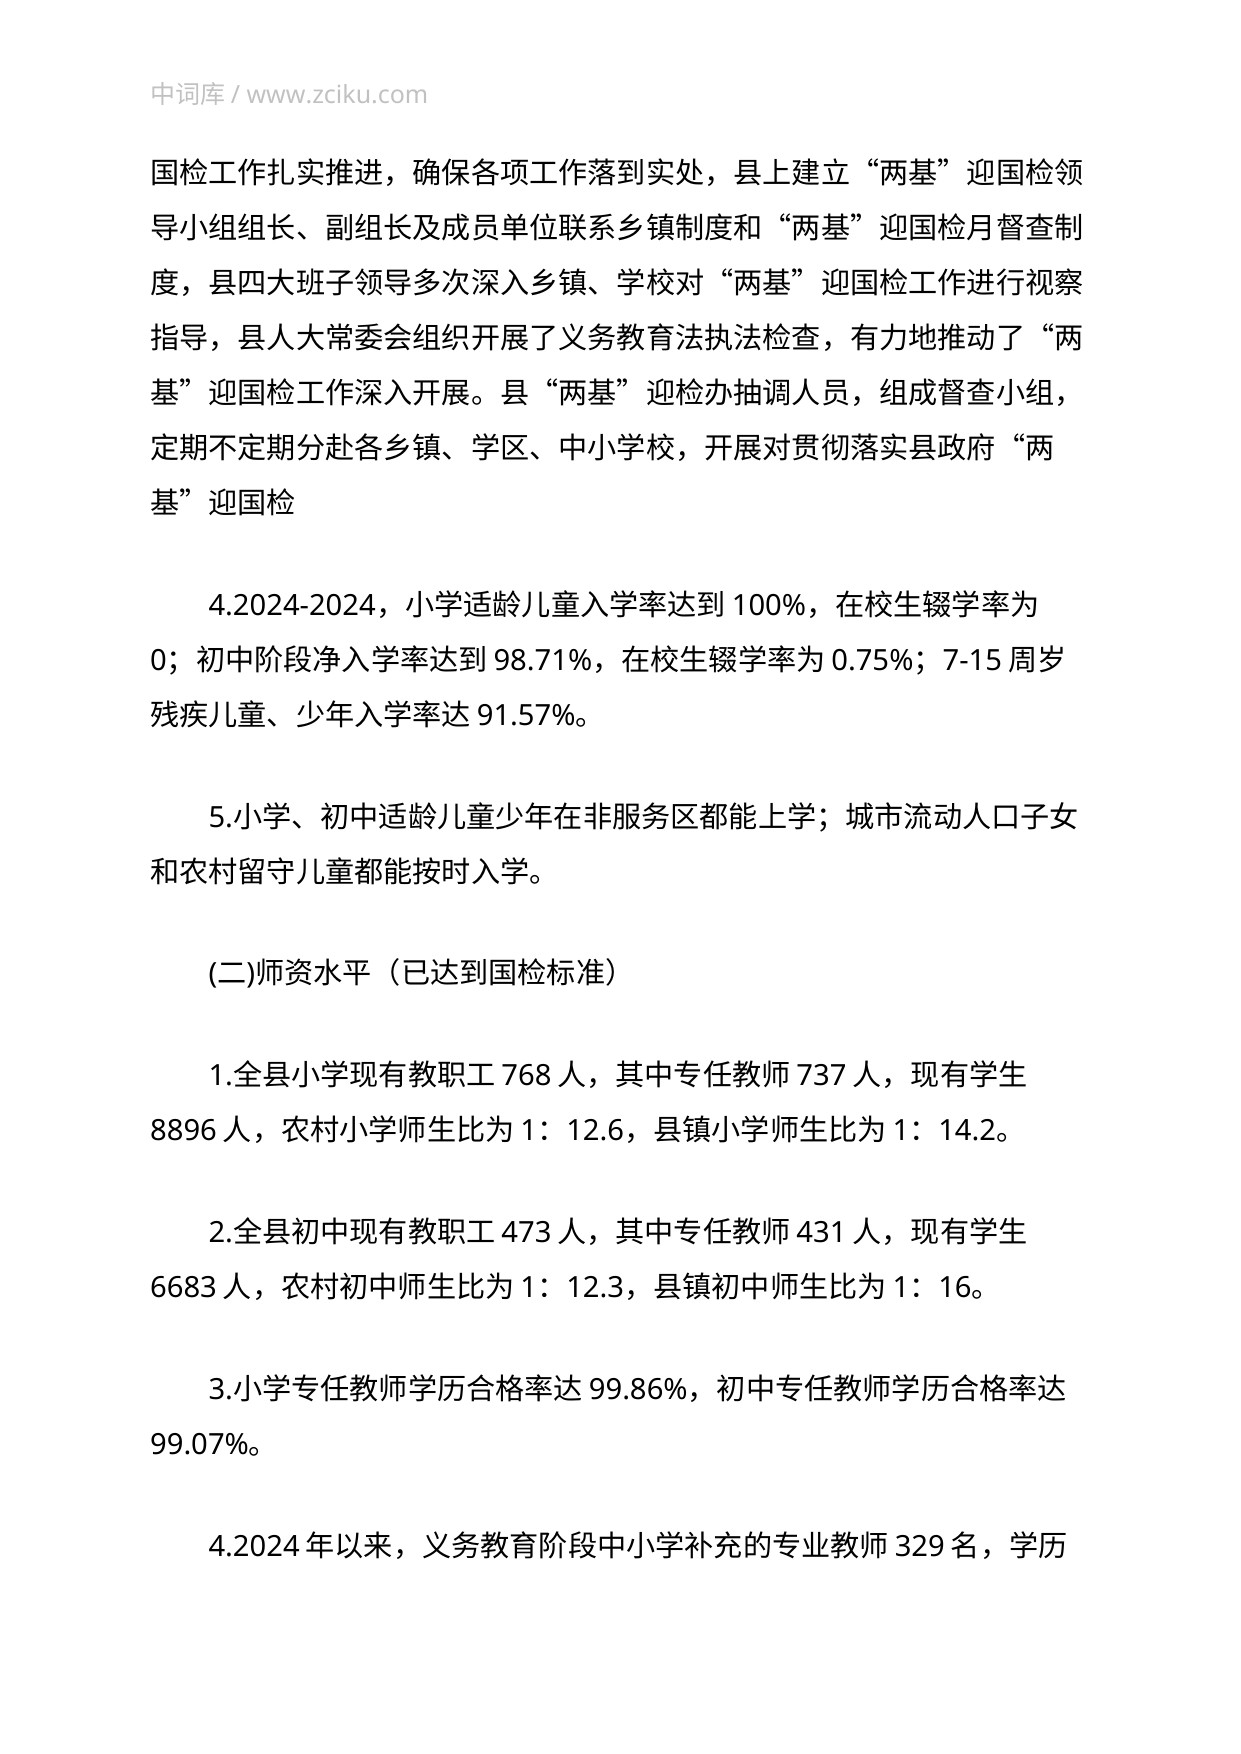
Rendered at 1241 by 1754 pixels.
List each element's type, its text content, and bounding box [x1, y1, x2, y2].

text 4.2024-2024，小学适龄儿童入学率达到100%，在校生辍学率为0；初中阶段净入学率达到98.71%，在校生辍学率为0.75%；7-15周岁残疾儿童、少年入学率达91.57%。 [150, 581, 1090, 733]
text 2.全县初中现有教职工473人，其中专任教师431人，现有学生6683人，农村初中师生比为1：12.3，县镇初中师生比为1：16。 [150, 1209, 1090, 1306]
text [150, 1523, 1090, 1565]
text 3.小学专任教师学历合格率达99.86%，初中专任教师学历合格率达99.07%。 [150, 1366, 1090, 1463]
text 1.全县小学现有教职工768人，其中专任教师737人，现有学生8896人，农村小学师生比为1：12.6，县镇小学师生比为1：14.2。 [150, 1052, 1090, 1149]
text 5.小学、初中适龄儿童少年在非服务区都能上学；城市流动人口子女和农村留守儿童都能按时入学。 [150, 793, 1090, 890]
text (二)师资水平（已达到国检标准） [150, 950, 1090, 992]
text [150, 150, 1090, 522]
